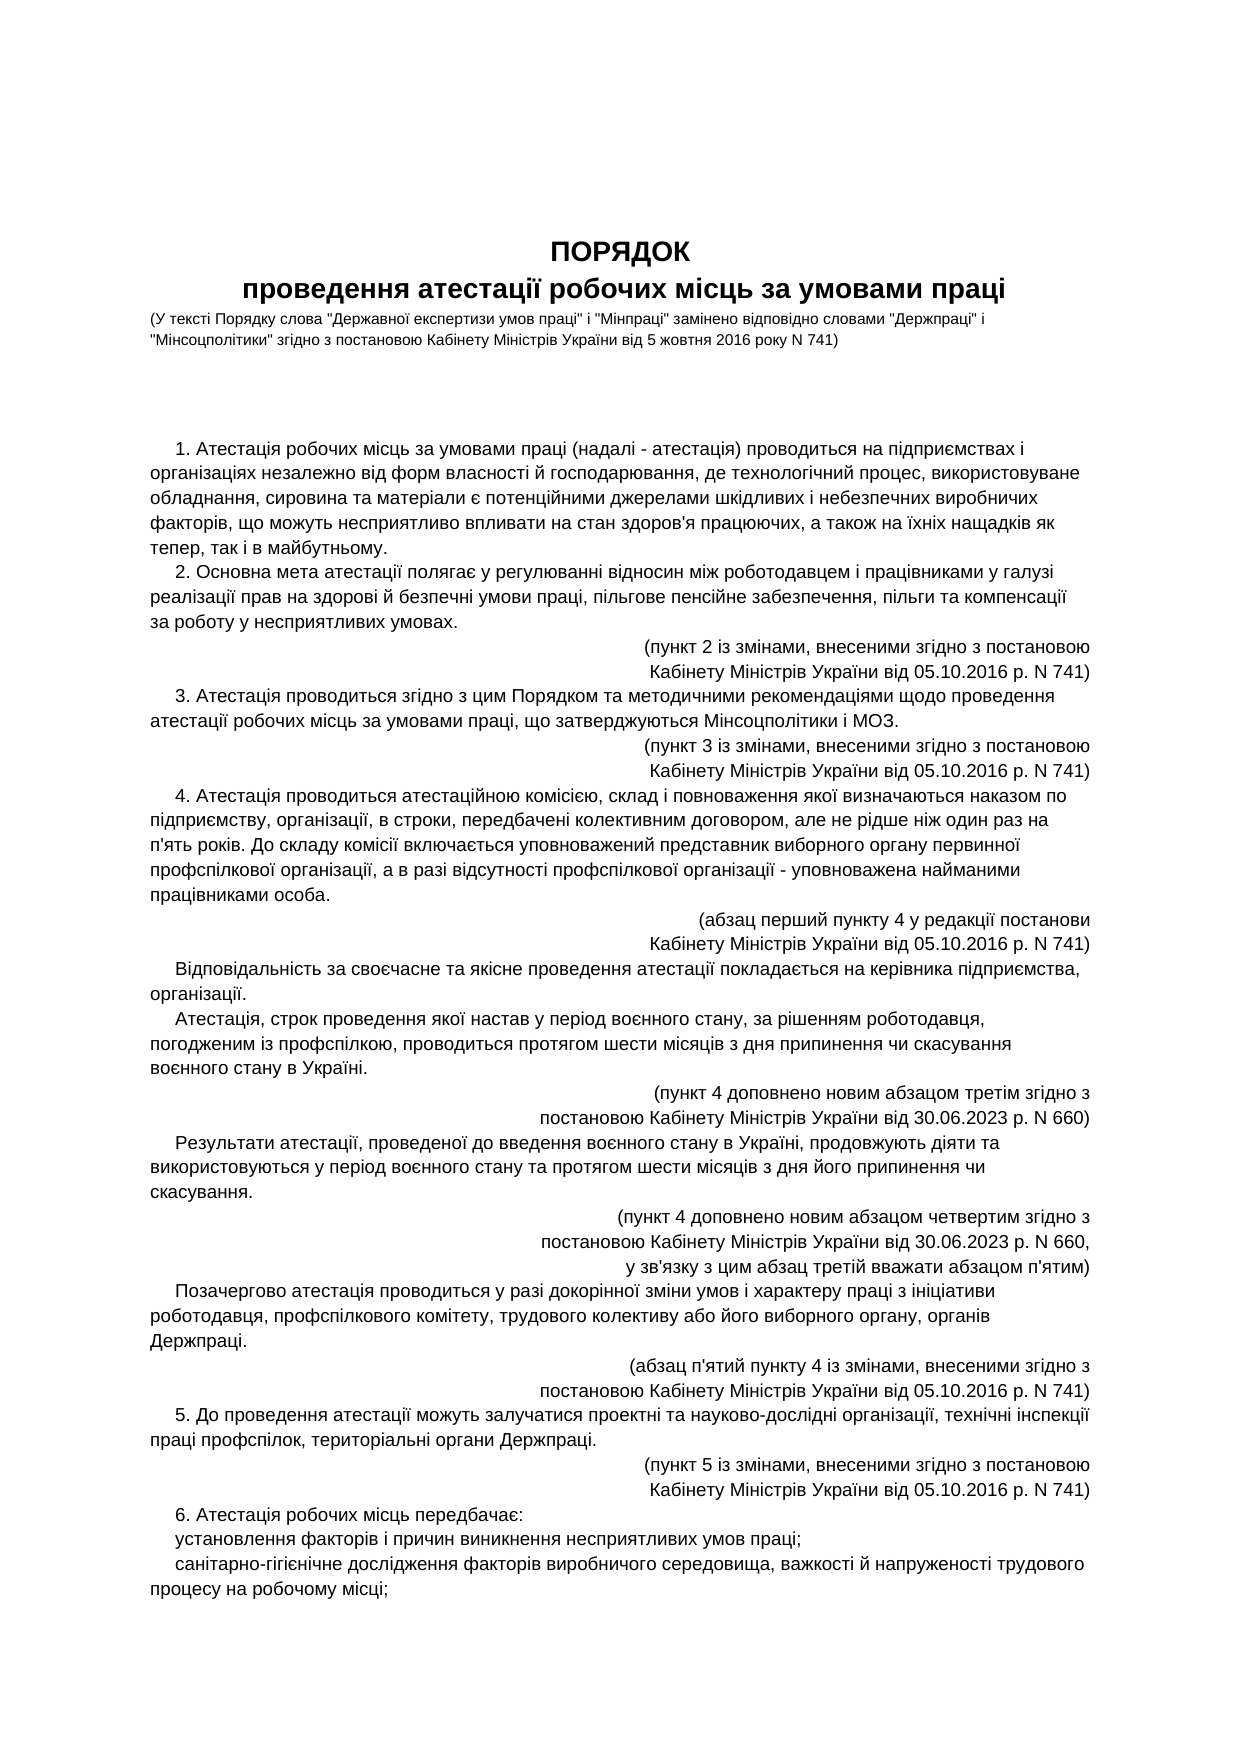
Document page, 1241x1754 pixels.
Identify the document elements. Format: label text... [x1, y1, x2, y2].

text 2. Основна мета атестації полягає у регулюванні відносин між роботодавцем і працівниками у галузі реалізації прав на здорові й безпечні умови праці, пільгове пенсійне забезпечення, пільги та компенсації за роботу у несприятливих умовах. [150, 561, 1090, 632]
text Позачергово атестація проводиться у разі докорінної зміни умов і характеру праці з ініціативи роботодавця, профспілкового комітету, трудового колективу або його виборного органу, органів Держпраці. [150, 1280, 1090, 1351]
text 6. Атестація робочих місць передбачає: [150, 1503, 1090, 1525]
table_header (У тексті Порядку слова "Державної експертизи умов праці" і "Мінпраці" замінено відповідно словами "Держпраці" і "Мінсоцполітики" згідно з постановою Кабінету Міністрів України від 5 жовтня 2016 року N 741) [139, 310, 1102, 352]
text (пункт 5 із змінами, внесеними згідно з постановою Кабінету Міністрів України від 05.10.2016 р. N 741) [150, 1454, 1090, 1500]
text Відповідальність за своєчасне та якісне проведення атестації покладається на керівника підприємства, організації. [150, 958, 1090, 1004]
text санітарно-гігієнічне дослідження факторів виробничого середовища, важкості й напруженості трудового процесу на робочому місці; [150, 1553, 1090, 1599]
text 3. Атестація проводиться згідно з цим Порядком та методичними рекомендаціями щодо проведення атестації робочих місць за умовами праці, що затверджуються Мінсоцполітики і МОЗ. [150, 685, 1090, 732]
text (пункт 3 із змінами, внесеними згідно з постановою Кабінету Міністрів України від 05.10.2016 р. N 741) [150, 735, 1090, 781]
text 5. До проведення атестації можуть залучатися проектні та науково-дослідні організації, технічні інспекції праці профспілок, територіальні органи Держпраці. [150, 1404, 1090, 1451]
text (абзац п'ятий пункту 4 із змінами, внесеними згідно з постановою Кабінету Міністрів України від 05.10.2016 р. N 741) [150, 1354, 1090, 1401]
text 1. Атестація робочих місць за умовами праці (надалі - атестація) проводиться на підприємствах і організаціях незалежно від форм власності й господарювання, де технологічний процес, використовуване обладнання, сировина та матеріали є потенційними джерелами шкідливих і небезпечних виробничих факторів, що можуть несприятливо впливати на стан здоров'я працюючих, а також на їхніх нащадків як тепер, так і в майбутньому. [150, 437, 1090, 558]
text (пункт 4 доповнено новим абзацом третім згідно з постановою Кабінету Міністрів України від 30.06.2023 р. N 660) [150, 1082, 1090, 1128]
text (пункт 2 із змінами, внесеними згідно з постановою Кабінету Міністрів України від 05.10.2016 р. N 741) [150, 636, 1090, 682]
text установлення факторів і причин виникнення несприятливих умов праці; [150, 1528, 1090, 1550]
text (пункт 4 доповнено новим абзацом четвертим згідно з постановою Кабінету Міністрів України від 30.06.2023 р. N 660, у зв'язку з цим абзац третій вважати абзацом п'ятим) [150, 1206, 1090, 1277]
text (абзац перший пункту 4 у редакції постанови Кабінету Міністрів України від 05.10.2016 р. N 741) [150, 908, 1090, 955]
subtitle ПОРЯДОК проведення атестації робочих місць за умовами праці [150, 235, 1090, 305]
text Атестація, строк проведення якої настав у період воєнного стану, за рішенням роботодавця, погодженим із профспілкою, проводиться протягом шести місяців з дня припинення чи скасування воєнного стану в Україні. [150, 1007, 1090, 1079]
text Результати атестації, проведеної до введення воєнного стану в Україні, продовжують діяти та використовуються у період воєнного стану та протягом шести місяців з дня його припинення чи скасування. [150, 1131, 1090, 1203]
text 4. Атестація проводиться атестаційною комісією, склад і повноваження якої визначаються наказом по підприємству, організації, в строки, передбачені колективним договором, але не рідше ніж один раз на п'ять років. До складу комісії включається уповноважений представник виборного органу первинної профспілкової організації, а в разі відсутності профспілкової організації - уповноважена найманими працівниками особа. [150, 784, 1090, 905]
